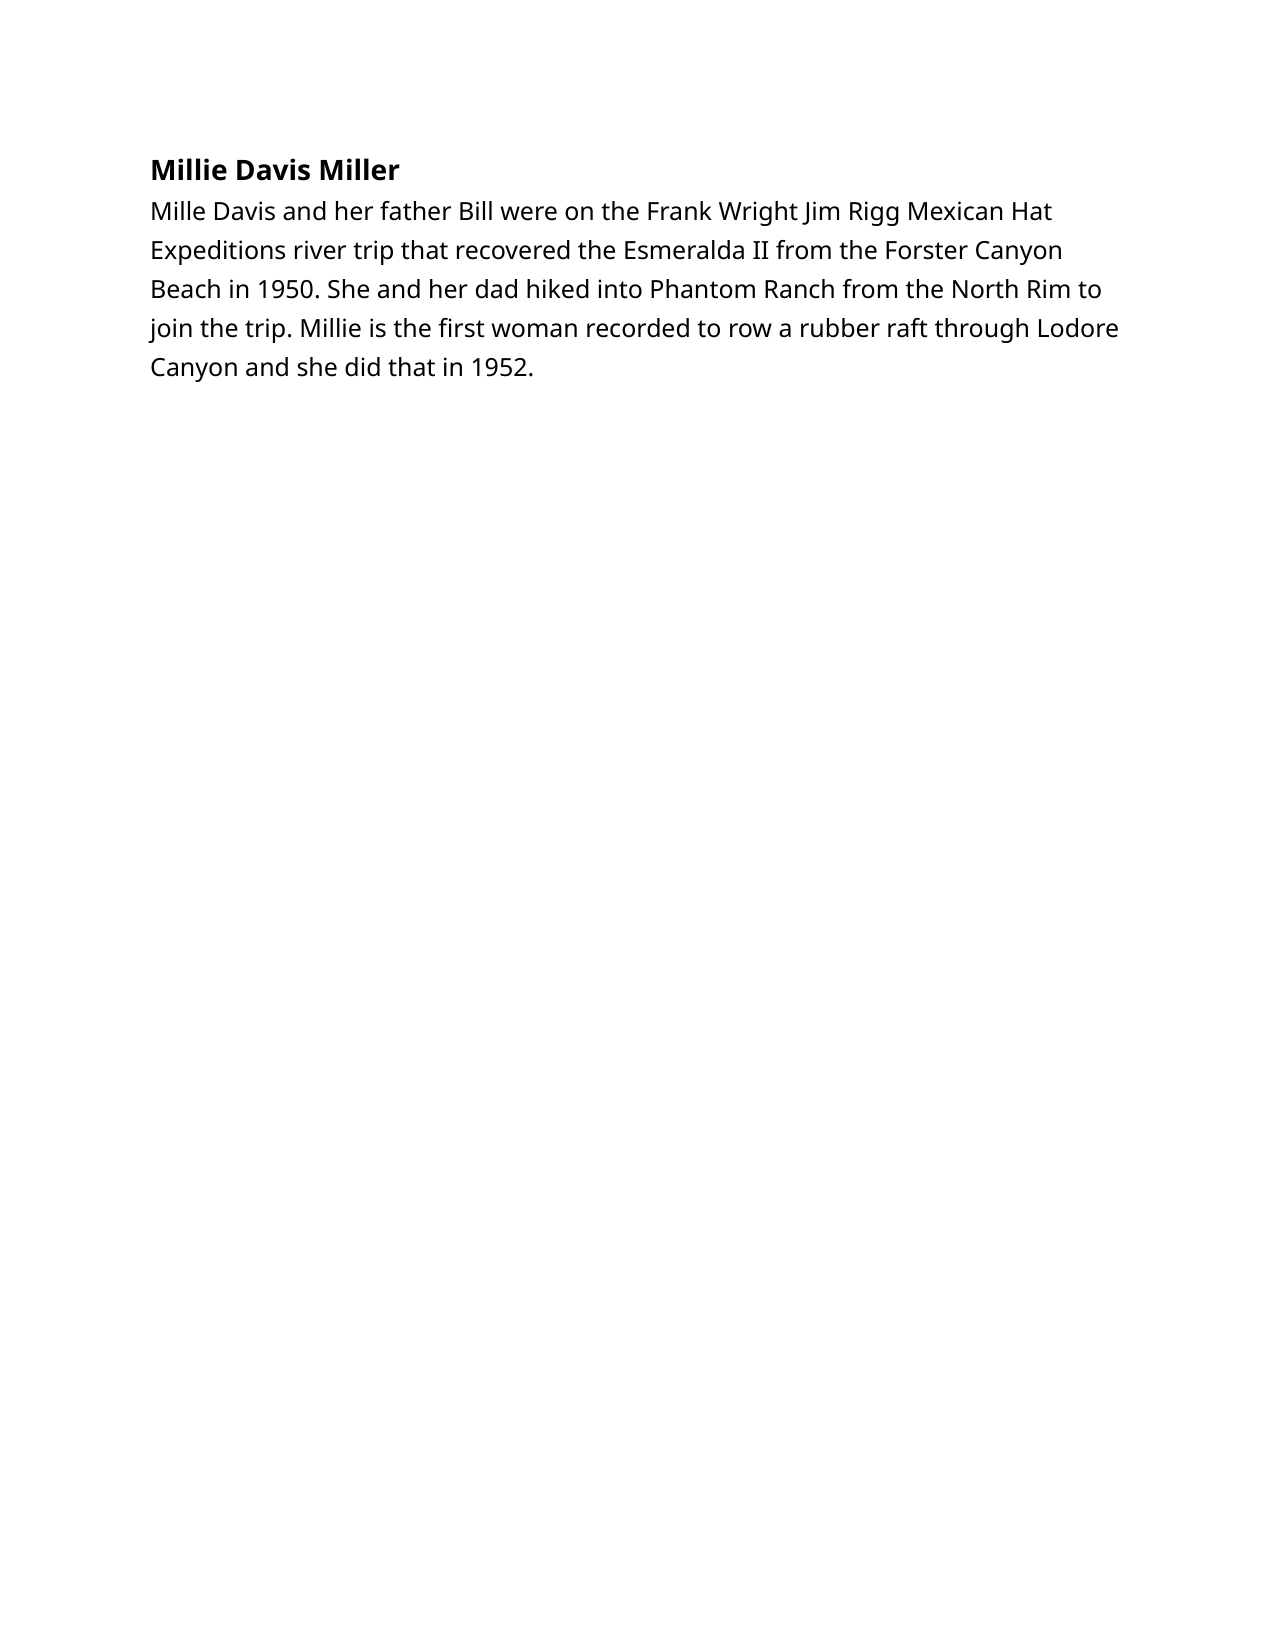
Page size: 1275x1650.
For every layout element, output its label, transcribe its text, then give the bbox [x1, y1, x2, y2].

text Millie Davis Miller Mille Davis and her father Bill were on the Frank Wright Jim Rigg Mexican Hat Expeditions river trip that recovered the Esmeralda II from the Forster Canyon Beach in 1950. She and her dad hiked into Phantom Ranch from the North Rim to join the trip. Millie is the first woman recorded to row a rubber raft through Lodore Canyon and she did that in 1952. [150, 150, 1125, 384]
